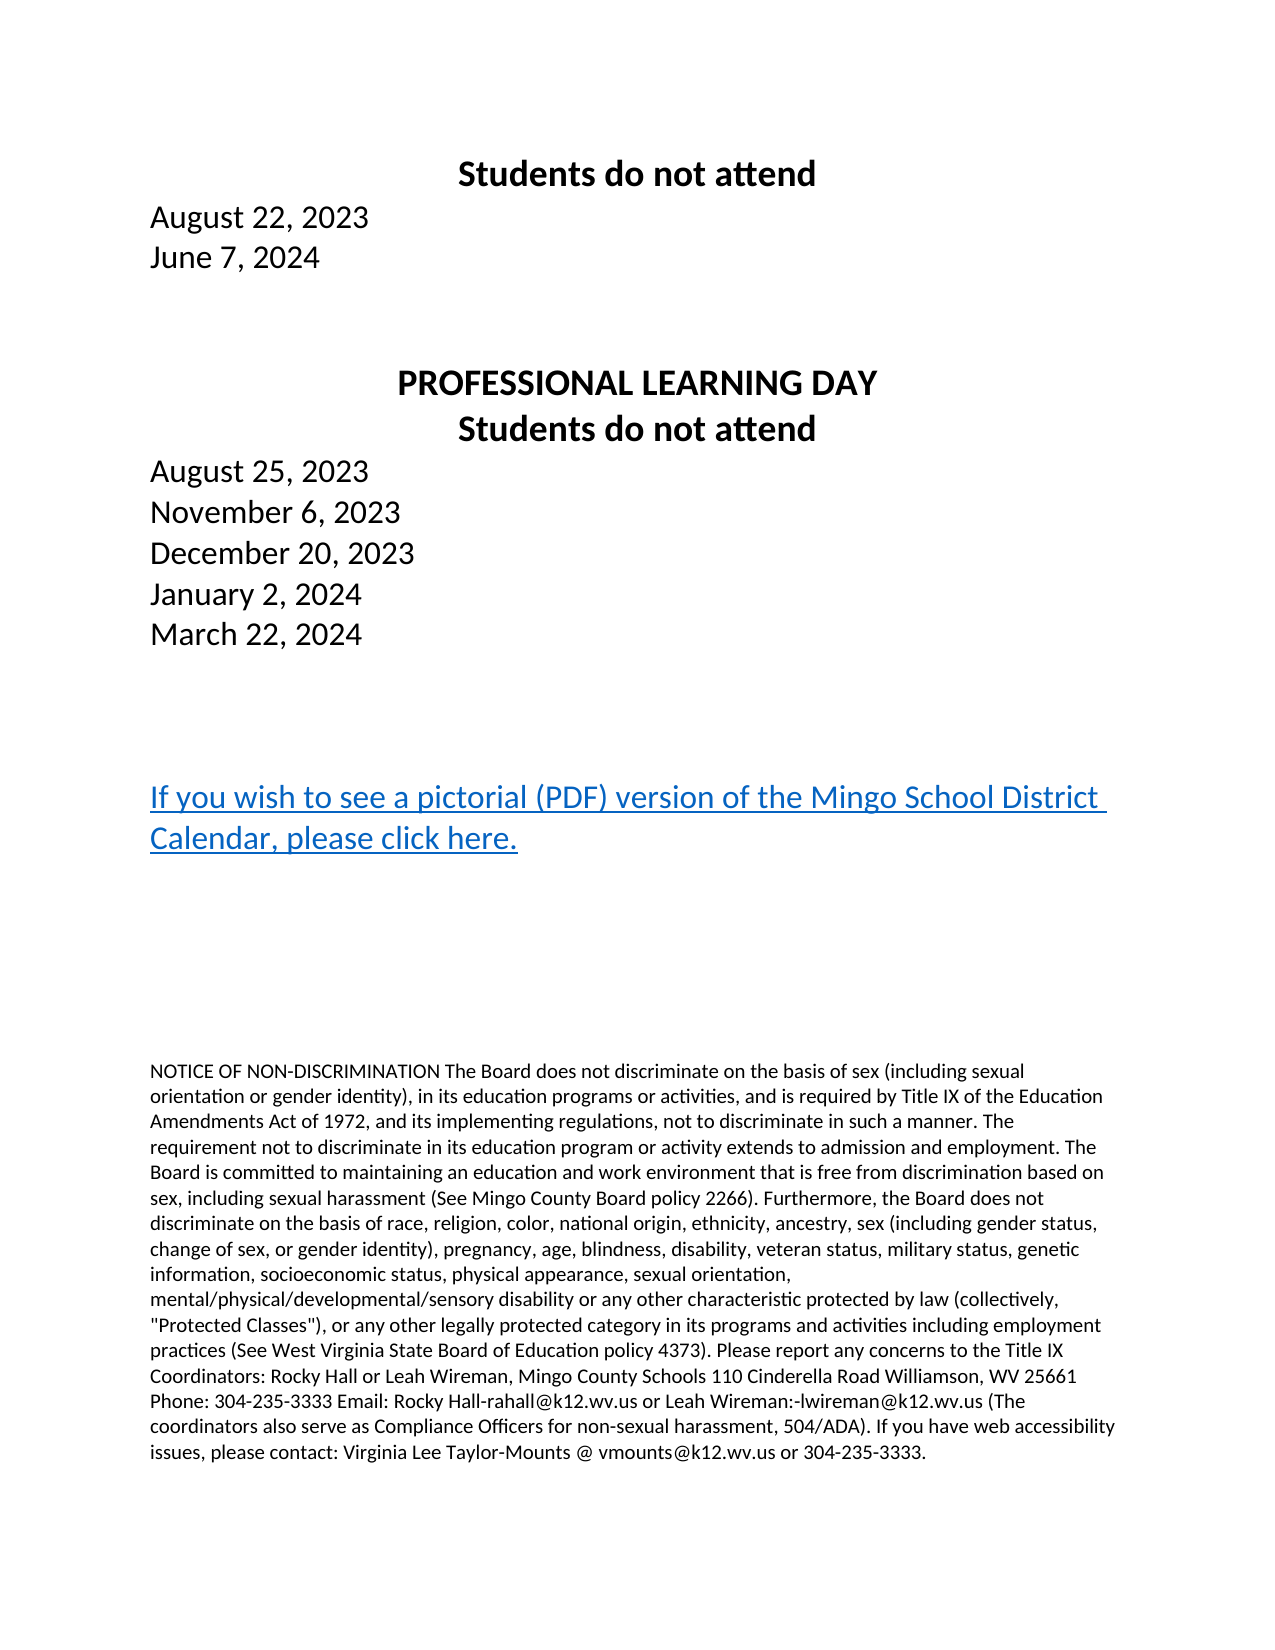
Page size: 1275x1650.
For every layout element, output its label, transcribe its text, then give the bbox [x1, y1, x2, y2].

text PROFESSIONAL LEARNING DAY [150, 359, 1125, 404]
text August 25, 2023 [150, 450, 1125, 491]
text Students do not attend [150, 404, 1125, 450]
text NOTICE OF NON-DISCRIMINATION The Board does not discriminate on the basis of sex (including sexual orientation or gender identity), in its education programs or activities, and is required by Title IX of the Education Amendments Act of 1972, and its implementing regulations, not to discriminate in such a manner. The requirement not to discriminate in its education program or activity extends to admission and employment. The Board is committed to maintaining an education and work environment that is free from discrimination based on sex, including sexual harassment (See Mingo County Board policy 2266). Furthermore, the Board does not discriminate on the basis of race, religion, color, national origin, ethnicity, ancestry, sex (including gender status, change of sex, or gender identity), pregnancy, age, blindness, disability, veteran status, military status, genetic information, socioeconomic status, physical appearance, sexual orientation, mental/physical/developmental/sensory disability or any other characteristic protected by law (collectively, "Protected Classes"), or any other legally protected category in its programs and activities including employment practices (See West Virginia State Board of Education policy 4373). Please report any concerns to the Title IX Coordinators: Rocky Hall or Leah Wireman, Mingo County Schools 110 Cinderella Road Williamson, WV 25661 Phone: 304-235-3333 Email: Rocky Hall-rahall@k12.wv.us or Leah Wireman:-lwireman@k12.wv.us (The coordinators also serve as Compliance Officers for non-sexual harassment, 504/ADA). If you have web accessibility issues, please contact: Virginia Lee Taylor-Mounts @ vmounts@k12.wv.us or 304-235-3333. [150, 1058, 1125, 1464]
text August 22, 2023 [150, 196, 1125, 237]
text Students do not attend [150, 150, 1125, 196]
text November 6, 2023 [150, 491, 1125, 532]
text December 20, 2023 [150, 532, 1125, 573]
text If you wish to see a pictorial (PDF) version of the Mingo School District Calendar, please click here. [150, 776, 1125, 858]
text June 7, 2024 [150, 237, 1125, 277]
text March 22, 2024 [150, 613, 1125, 654]
text January 2, 2024 [150, 573, 1125, 613]
